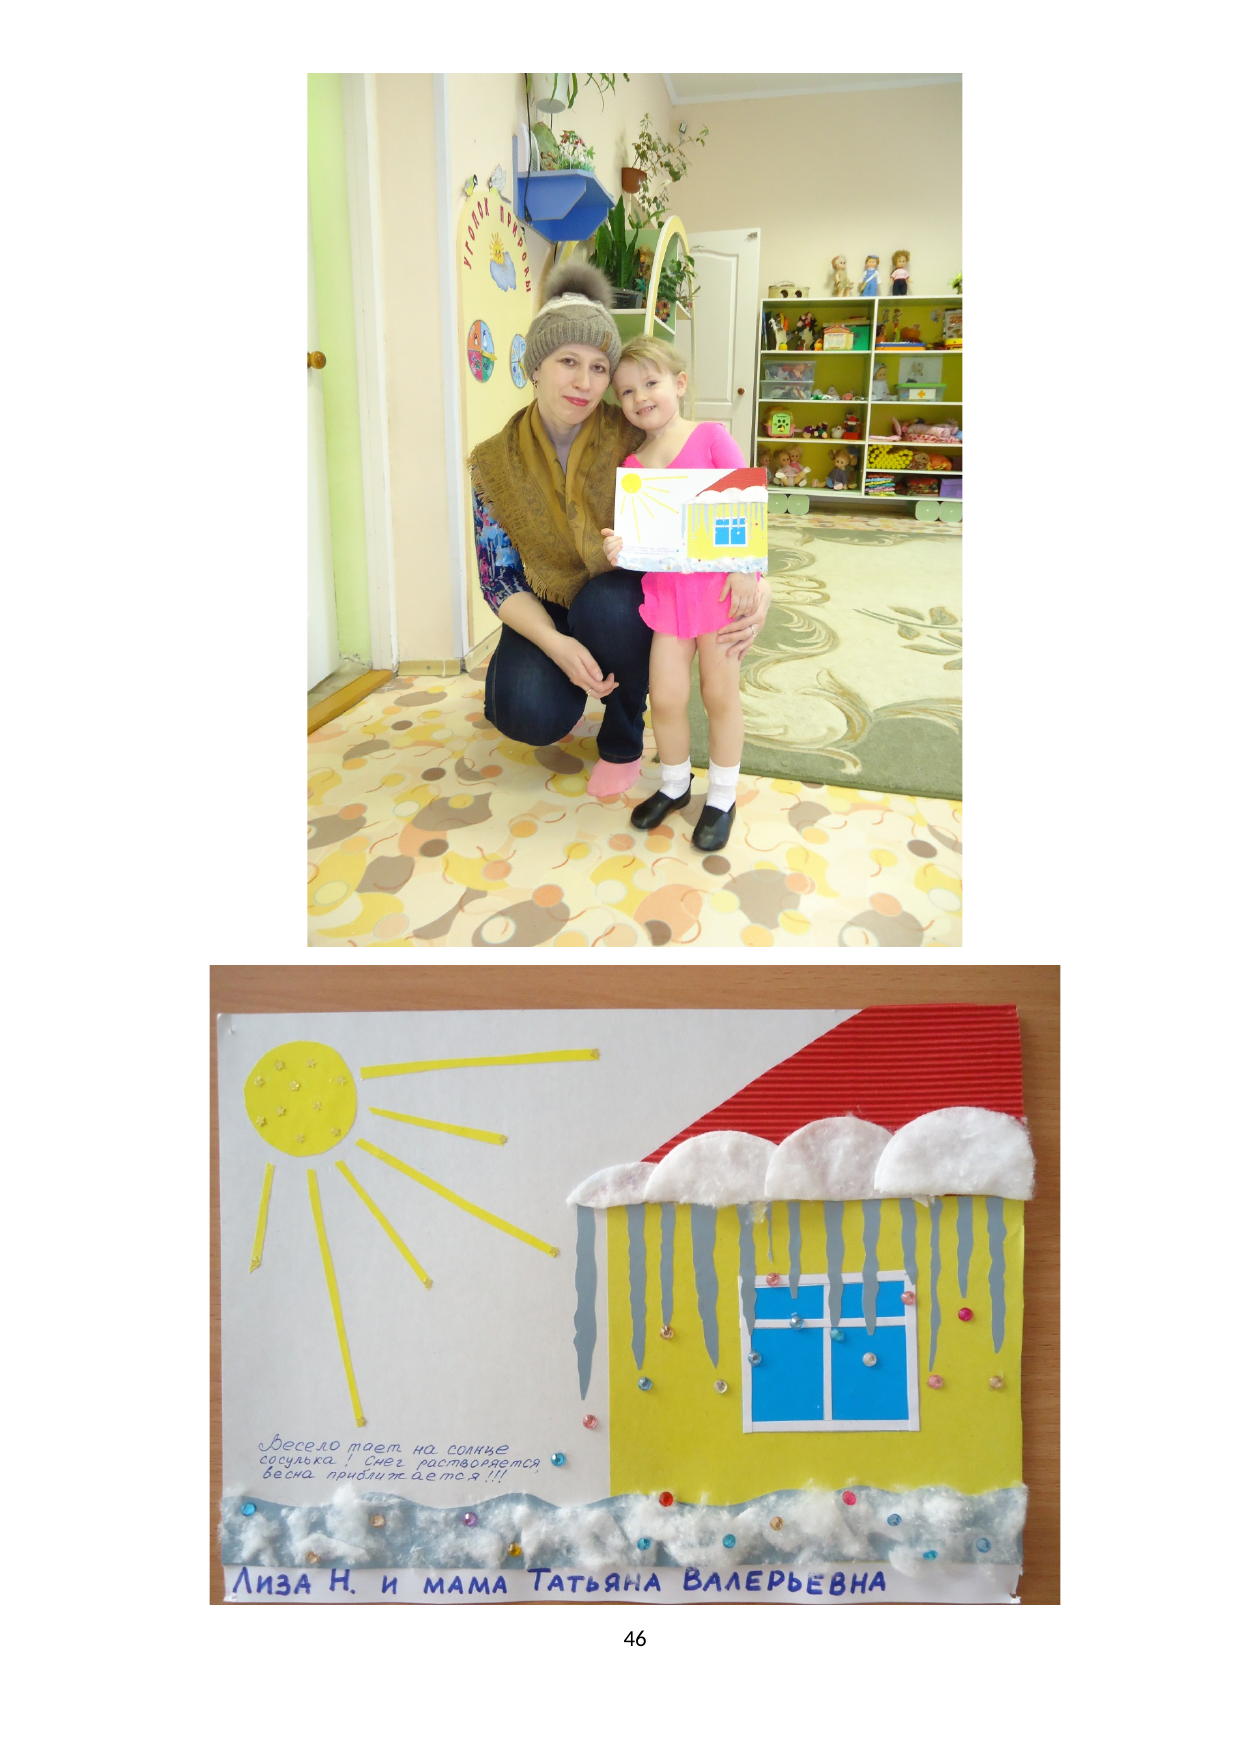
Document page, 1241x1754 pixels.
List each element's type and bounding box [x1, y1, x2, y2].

picture [307, 73, 963, 947]
picture [209, 965, 1061, 1605]
